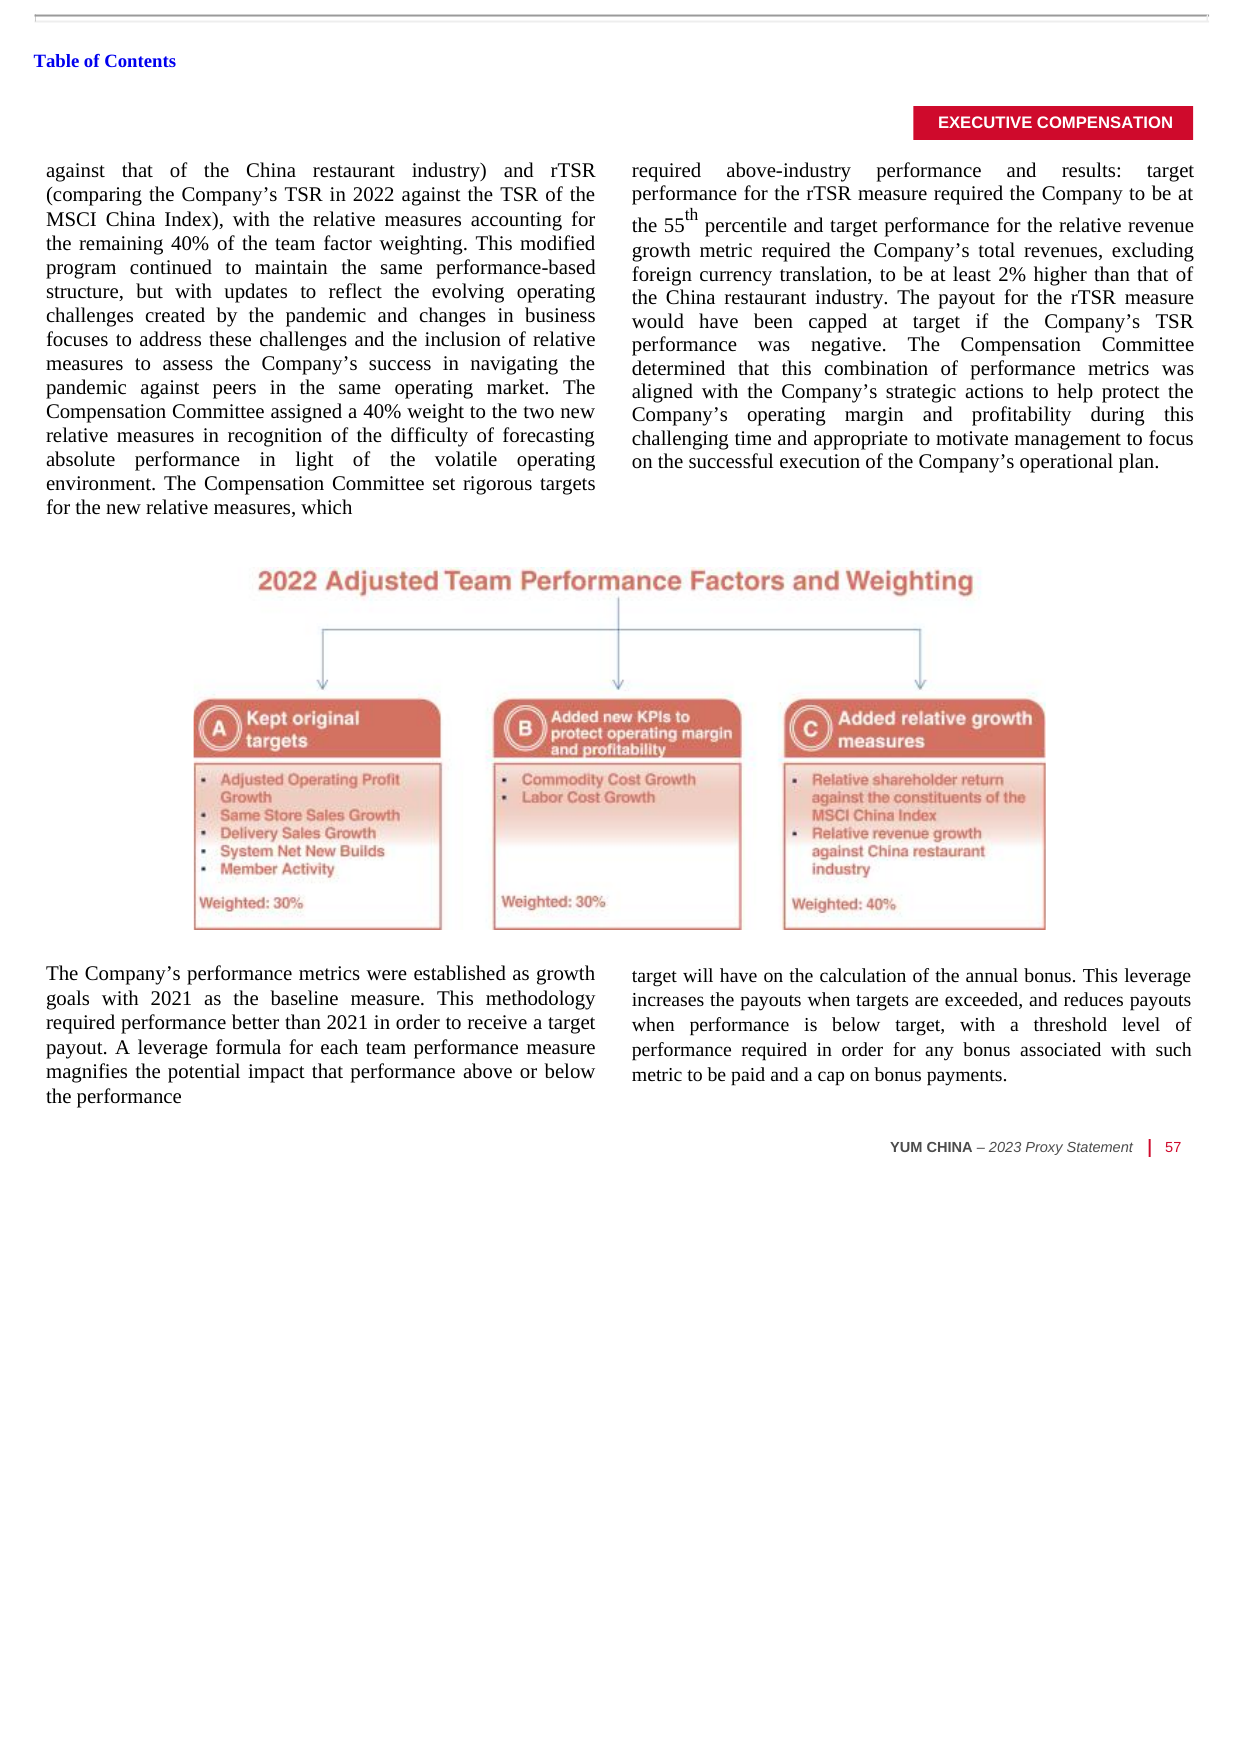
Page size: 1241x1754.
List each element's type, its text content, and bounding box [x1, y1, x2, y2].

picture [913, 106, 1194, 140]
text Table of Contents [33, 50, 596, 72]
text target will have on the calculation of the annual bonus. This leverage increases the payouts when targets are exceeded, and reduces payouts when performance is below target, with a threshold level of performance required in order for any bonus associated with such metric to be paid and a cap on bonus payments. [632, 963, 1192, 1086]
text against that of the China restaurant industry) and rTSR (comparing the Company’s TSR in 2022 against the TSR of the MSCI China Index), with the relative measures accounting for the remaining 40% of the team factor weighting. This modified program continued to maintain the same performance-based structure, but with updates to reflect the evolving operating challenges created by the pandemic and changes in business focuses to address these challenges and the inclusion of relative measures to assess the Company’s success in navigating the pandemic against peers in the same operating market. The Compensation Committee assigned a 40% weight to the two new relative measures in recognition of the difficulty of forecasting absolute performance in light of the volatile operating environment. The Compensation Committee set rigorous targets for the new relative measures, which [46, 158, 596, 519]
picture [32, 14, 1210, 24]
text YUM CHINA – 2023 Proxy Statement 57 [890, 1139, 1194, 1155]
text required above-industry performance and results: target performance for the rTSR measure required the Company to be at the 55th percentile and target performance for the relative revenue growth metric required the Company’s total revenues, excluding foreign currency translation, to be at least 2% higher than that of the China restaurant industry. The payout for the rTSR measure would have been capped at target if the Company’s TSR performance was negative. The Compensation Committee determined that this combination of performance metrics was aligned with the Company’s strategic actions to help protect the Company’s operating margin and profitability during this challenging time and appropriate to motivate management to focus on the successful execution of the Company’s operational plan. [632, 158, 1194, 473]
text The Company’s performance metrics were established as growth goals with 2021 as the baseline measure. This methodology required performance better than 2021 in order to receive a target payout. A leverage formula for each team performance measure magnifies the potential impact that performance above or below the performance [46, 961, 596, 1108]
picture [193, 567, 1046, 930]
text EXECUTIVE COMPENSATION [938, 113, 1194, 132]
